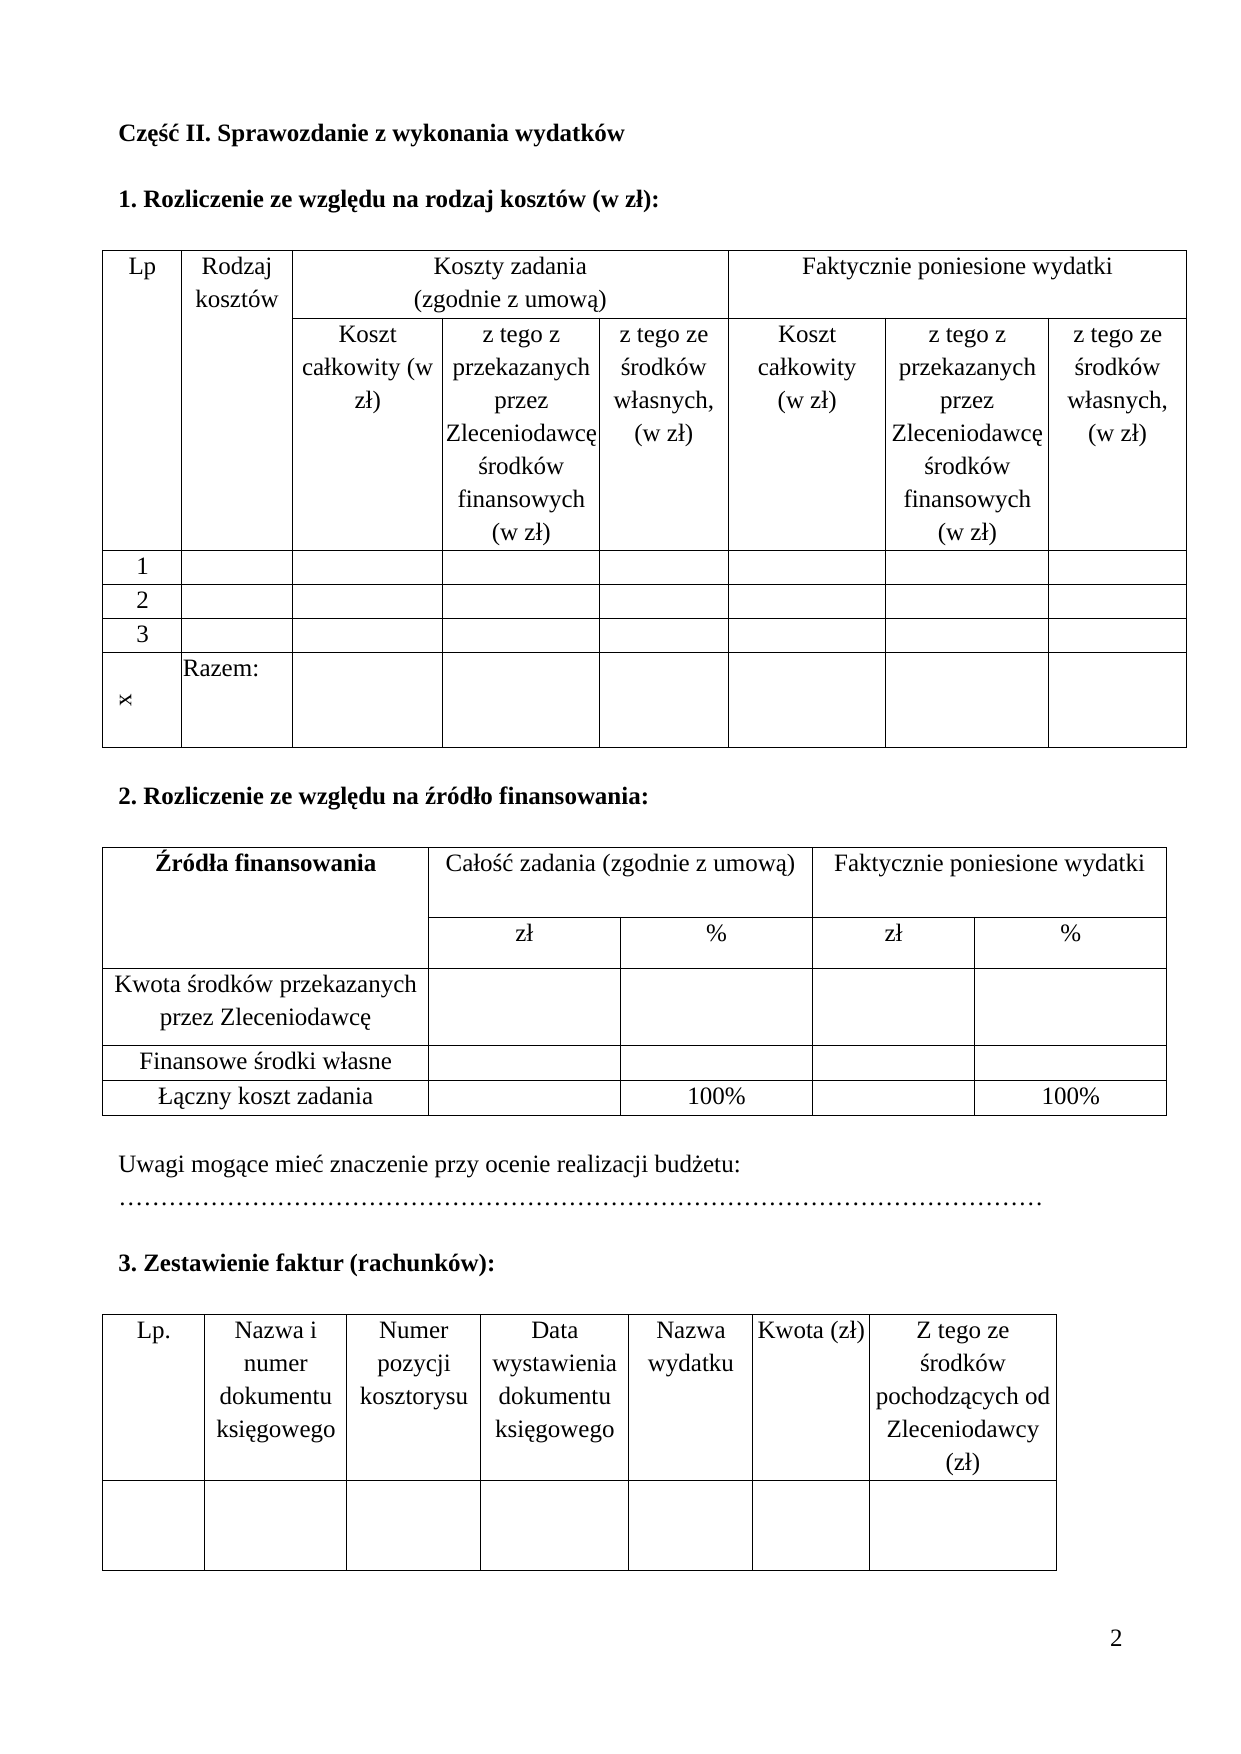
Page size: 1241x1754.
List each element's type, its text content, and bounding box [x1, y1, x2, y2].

table_cell [429, 969, 620, 1045]
table_cell [600, 653, 728, 747]
table_cell [600, 551, 728, 584]
table_cell [975, 1046, 1166, 1080]
table_cell 2 [103, 585, 181, 618]
table_header Z tego ze środków pochodzących od Zleceniodawcy (zł) [870, 1315, 1056, 1480]
table_cell [975, 969, 1166, 1045]
table_cell % [975, 918, 1166, 968]
table_cell [182, 619, 292, 652]
table_cell 3 [103, 619, 181, 652]
table_header Koszty zadania (zgodnie z umową) [293, 251, 728, 318]
table_cell [729, 551, 885, 584]
table_cell [1049, 585, 1186, 618]
table_cell [729, 653, 885, 747]
table_cell 1 [103, 551, 181, 584]
table_cell [753, 1481, 869, 1570]
table_cell 100% [975, 1081, 1166, 1115]
table_header Kwota (zł) [753, 1315, 869, 1480]
table_cell [629, 1481, 752, 1570]
table_cell zł [813, 918, 974, 968]
table_cell [621, 969, 812, 1045]
table_header Lp. [103, 1315, 204, 1480]
table_cell [443, 653, 599, 747]
table_cell [103, 1481, 204, 1570]
table_header Nazwa wydatku [629, 1315, 752, 1480]
table_header Rodzaj kosztów [182, 251, 292, 550]
table_cell Koszt całkowity (w zł) [729, 319, 885, 550]
table_header Numer pozycji kosztorysu [347, 1315, 480, 1480]
table_header Lp [103, 251, 181, 550]
table_cell [182, 551, 292, 584]
table_cell Finansowe środki własne [103, 1046, 428, 1080]
table_cell [886, 585, 1048, 618]
table_cell x [103, 653, 181, 747]
table_cell Razem: [182, 653, 292, 747]
table_header Faktycznie poniesione wydatki [729, 251, 1186, 318]
table_cell [293, 585, 442, 618]
table_cell z tego z przekazanych przez Zleceniodawcę środków finansowych (w zł) [886, 319, 1048, 550]
table_cell [347, 1481, 480, 1570]
table_header Faktycznie poniesione wydatki [813, 848, 1166, 917]
text Część II. Sprawozdanie z wykonania wydatków [118, 118, 1122, 147]
table_cell z tego z przekazanych przez Zleceniodawcę środków finansowych (w zł) [443, 319, 599, 550]
table_cell zł [429, 918, 620, 968]
table_cell [481, 1481, 628, 1570]
table_cell [293, 619, 442, 652]
table_cell [293, 551, 442, 584]
table_cell [443, 619, 599, 652]
table_cell [886, 551, 1048, 584]
table_cell [813, 969, 974, 1045]
table_cell [1049, 653, 1186, 747]
text 1. Rozliczenie ze względu na rodzaj kosztów (w zł): [118, 184, 1122, 213]
table_header Całość zadania (zgodnie z umową) [429, 848, 812, 917]
table_cell 100% [621, 1081, 812, 1115]
table_cell [813, 1081, 974, 1115]
table_cell [886, 619, 1048, 652]
table_cell [600, 585, 728, 618]
table_cell [621, 1046, 812, 1080]
table_cell [182, 585, 292, 618]
table_header Nazwa i numer dokumentu księgowego [205, 1315, 346, 1480]
table_cell [600, 619, 728, 652]
table_cell [429, 1046, 620, 1080]
table_cell [813, 1046, 974, 1080]
table_cell [870, 1481, 1056, 1570]
text 2. Rozliczenie ze względu na źródło finansowania: [118, 781, 1122, 810]
table_cell [1049, 619, 1186, 652]
table_cell Koszt całkowity (w zł) [293, 319, 442, 550]
text 3. Zestawienie faktur (rachunków): [118, 1248, 1122, 1277]
table_cell Kwota środków przekazanych przez Zleceniodawcę [103, 969, 428, 1045]
table_cell z tego ze środków własnych, (w zł) [1049, 319, 1186, 550]
table_cell [886, 653, 1048, 747]
table_header Data wystawienia dokumentu księgowego [481, 1315, 628, 1480]
table_cell [729, 585, 885, 618]
table_cell [429, 1081, 620, 1115]
text Uwagi mogące mieć znaczenie przy ocenie realizacji budżetu: [118, 1149, 1122, 1178]
table_cell [205, 1481, 346, 1570]
table_cell [1049, 551, 1186, 584]
table_cell [729, 619, 885, 652]
table_cell [443, 585, 599, 618]
table_cell [293, 653, 442, 747]
table_cell [443, 551, 599, 584]
table_cell % [621, 918, 812, 968]
table_cell Łączny koszt zadania [103, 1081, 428, 1115]
table_header Źródła finansowania [103, 848, 428, 968]
text ………………………………………………………………………………………………… [118, 1182, 1122, 1211]
table_cell z tego ze środków własnych, (w zł) [600, 319, 728, 550]
